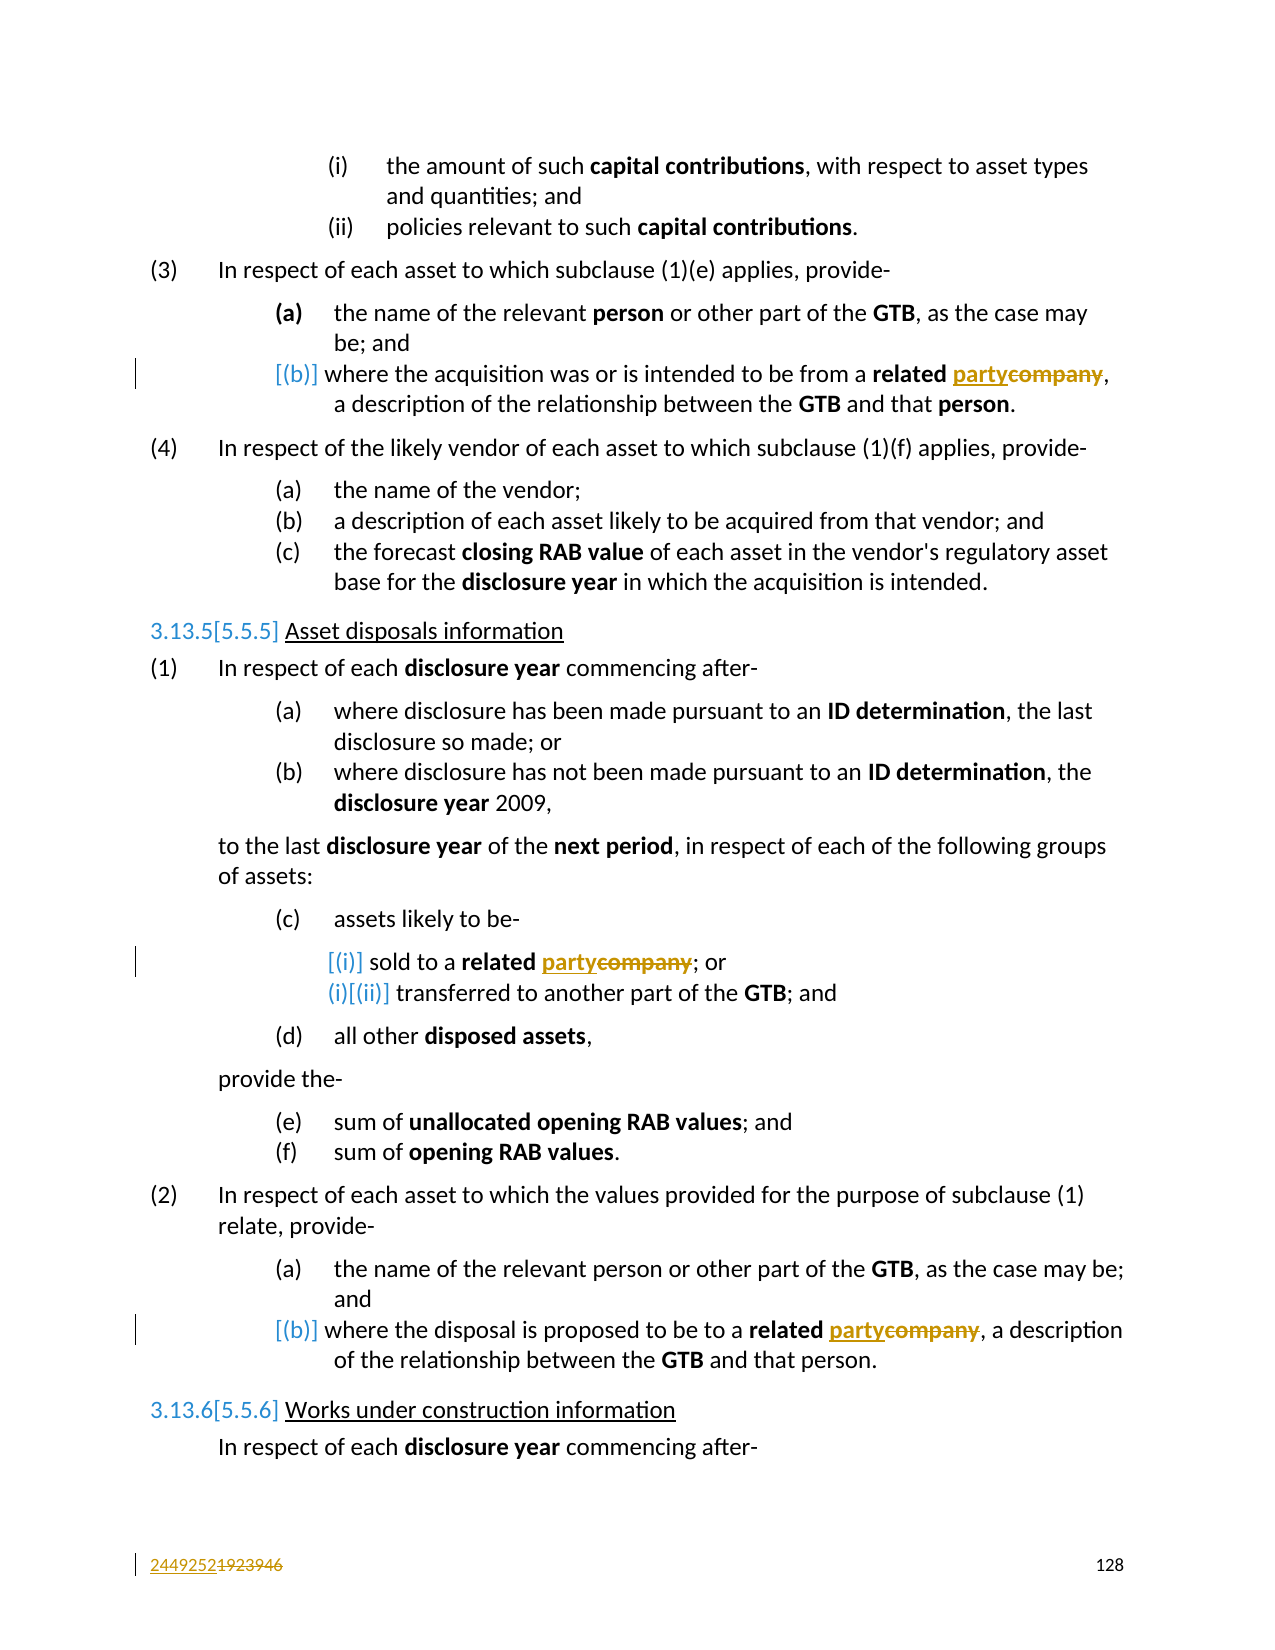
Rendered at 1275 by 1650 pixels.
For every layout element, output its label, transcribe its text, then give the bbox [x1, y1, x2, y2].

subtitle In respect of the likely vendor of each asset to which subclause (1)(f) applies, provide- [150, 432, 1125, 462]
subtitle where the disposal is proposed to be to a related , a description of the relationship between the GTB and that person. [275, 1314, 1125, 1375]
text In respect of each disclosure year commencing after- [218, 1431, 1125, 1461]
text to the last disclosure year of the next period, in respect of each of the following groups of assets: [218, 830, 1125, 891]
subtitle all other disposed assets, [275, 1020, 1125, 1051]
subtitle the forecast closing RAB value of each asset in the vendor's regulatory asset base for the disclosure year in which the acquisition is intended. [275, 536, 1125, 597]
subtitle the name of the relevant person or other part of the GTB, as the case may be; and [275, 1253, 1125, 1314]
subtitle sum of opening RAB values. [275, 1137, 1125, 1167]
subtitle where the acquisition was or is intended to be from a related , a description of the relationship between the GTB and that person. [275, 358, 1125, 419]
subtitle Asset disposals information [150, 616, 1125, 646]
text provide the- [218, 1063, 1125, 1093]
subtitle In respect of each asset to which subclause (1)(e) applies, provide- [150, 254, 1125, 284]
subtitle a description of each asset likely to be acquired from that vendor; and [275, 505, 1125, 536]
subtitle the amount of such capital contributions, with respect to asset types and quantities; and [327, 150, 1125, 211]
subtitle the name of the vendor; [275, 475, 1125, 505]
subtitle In respect of each asset to which the values provided for the purpose of subclause (1) relate, provide- [150, 1179, 1125, 1241]
subtitle where disclosure has been made pursuant to an ID determination, the last disclosure so made; or [275, 695, 1125, 756]
subtitle where disclosure has not been made pursuant to an ID determination, the disclosure year 2009, [275, 756, 1125, 817]
subtitle sold to a related ; or [327, 946, 1125, 977]
subtitle In respect of each disclosure year commencing after- [150, 652, 1125, 683]
subtitle policies relevant to such capital contributions. [327, 211, 1125, 242]
subtitle assets likely to be- [275, 903, 1125, 934]
subtitle the name of the relevant person or other part of the GTB, as the case may be; and [275, 297, 1125, 358]
subtitle transferred to another part of the GTB; and [327, 977, 1125, 1007]
subtitle sum of unallocated opening RAB values; and [275, 1106, 1125, 1137]
subtitle Works under construction information [150, 1394, 1125, 1424]
